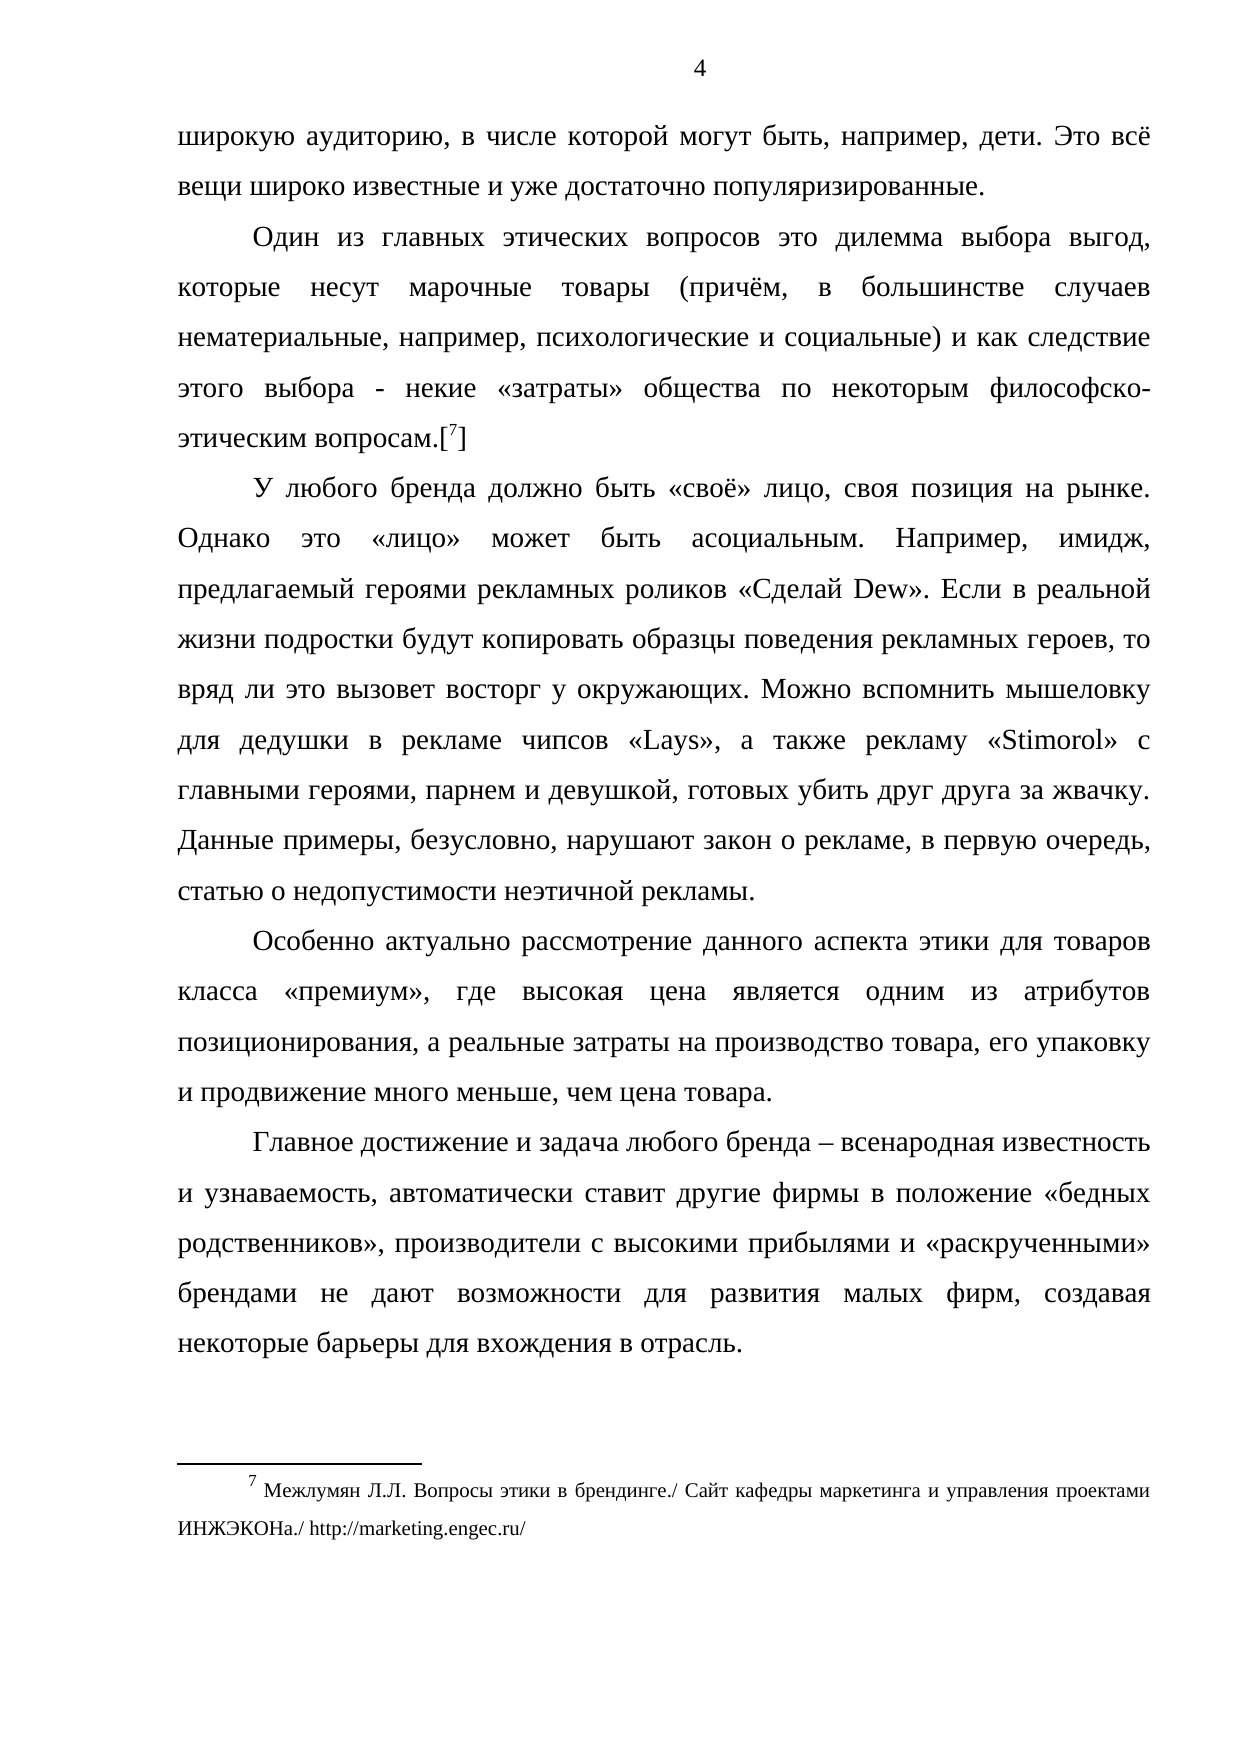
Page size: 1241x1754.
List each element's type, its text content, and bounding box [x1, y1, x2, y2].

text У любого бренда должно быть «своё» лицо, своя позиция на рынке. Однако это «лицо» может быть асоциальным. Например, имидж, предлагаемый героями рекламных роликов «Сделай Dew». Если в реальной жизни подростки будут копировать образцы поведения рекламных героев, то вряд ли это вызовет восторг у окружающих. Можно вспомнить мышеловку для дедушки в рекламе чипсов «Lays», а также рекламу «Stimorol» с главными героями, парнем и девушкой, готовых убить друг друга за жвачку. Данные примеры, безусловно, нарушают закон о рекламе, в первую очередь, статью о недопустимости неэтичной рекламы. [177, 470, 1152, 906]
text Один из главных этических вопросов это дилемма выбора выгод, которые несут марочные товары (причём, в большинстве случаев нематериальные, например, психологические и социальные) и как следствие этого выбора - некие «затраты» общества по некоторым философско-этическим вопросам.[] [177, 219, 1152, 453]
text Главное достижение и задача любого бренда – всенародная известность и узнаваемость, автоматически ставит другие фирмы в положение «бедных родственников», производители с высокими прибылями и «раскрученными» брендами не дают возможности для развития малых фирм, создавая некоторые барьеры для вхождения в отрасль. [177, 1124, 1152, 1359]
text Особенно актуально рассмотрение данного аспекта этики для товаров класса «премиум», где высокая цена является одним из атрибутов позиционирования, а реальные затраты на производство товара, его упаковку и продвижение много меньше, чем цена товара. [177, 923, 1152, 1108]
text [177, 118, 1152, 202]
